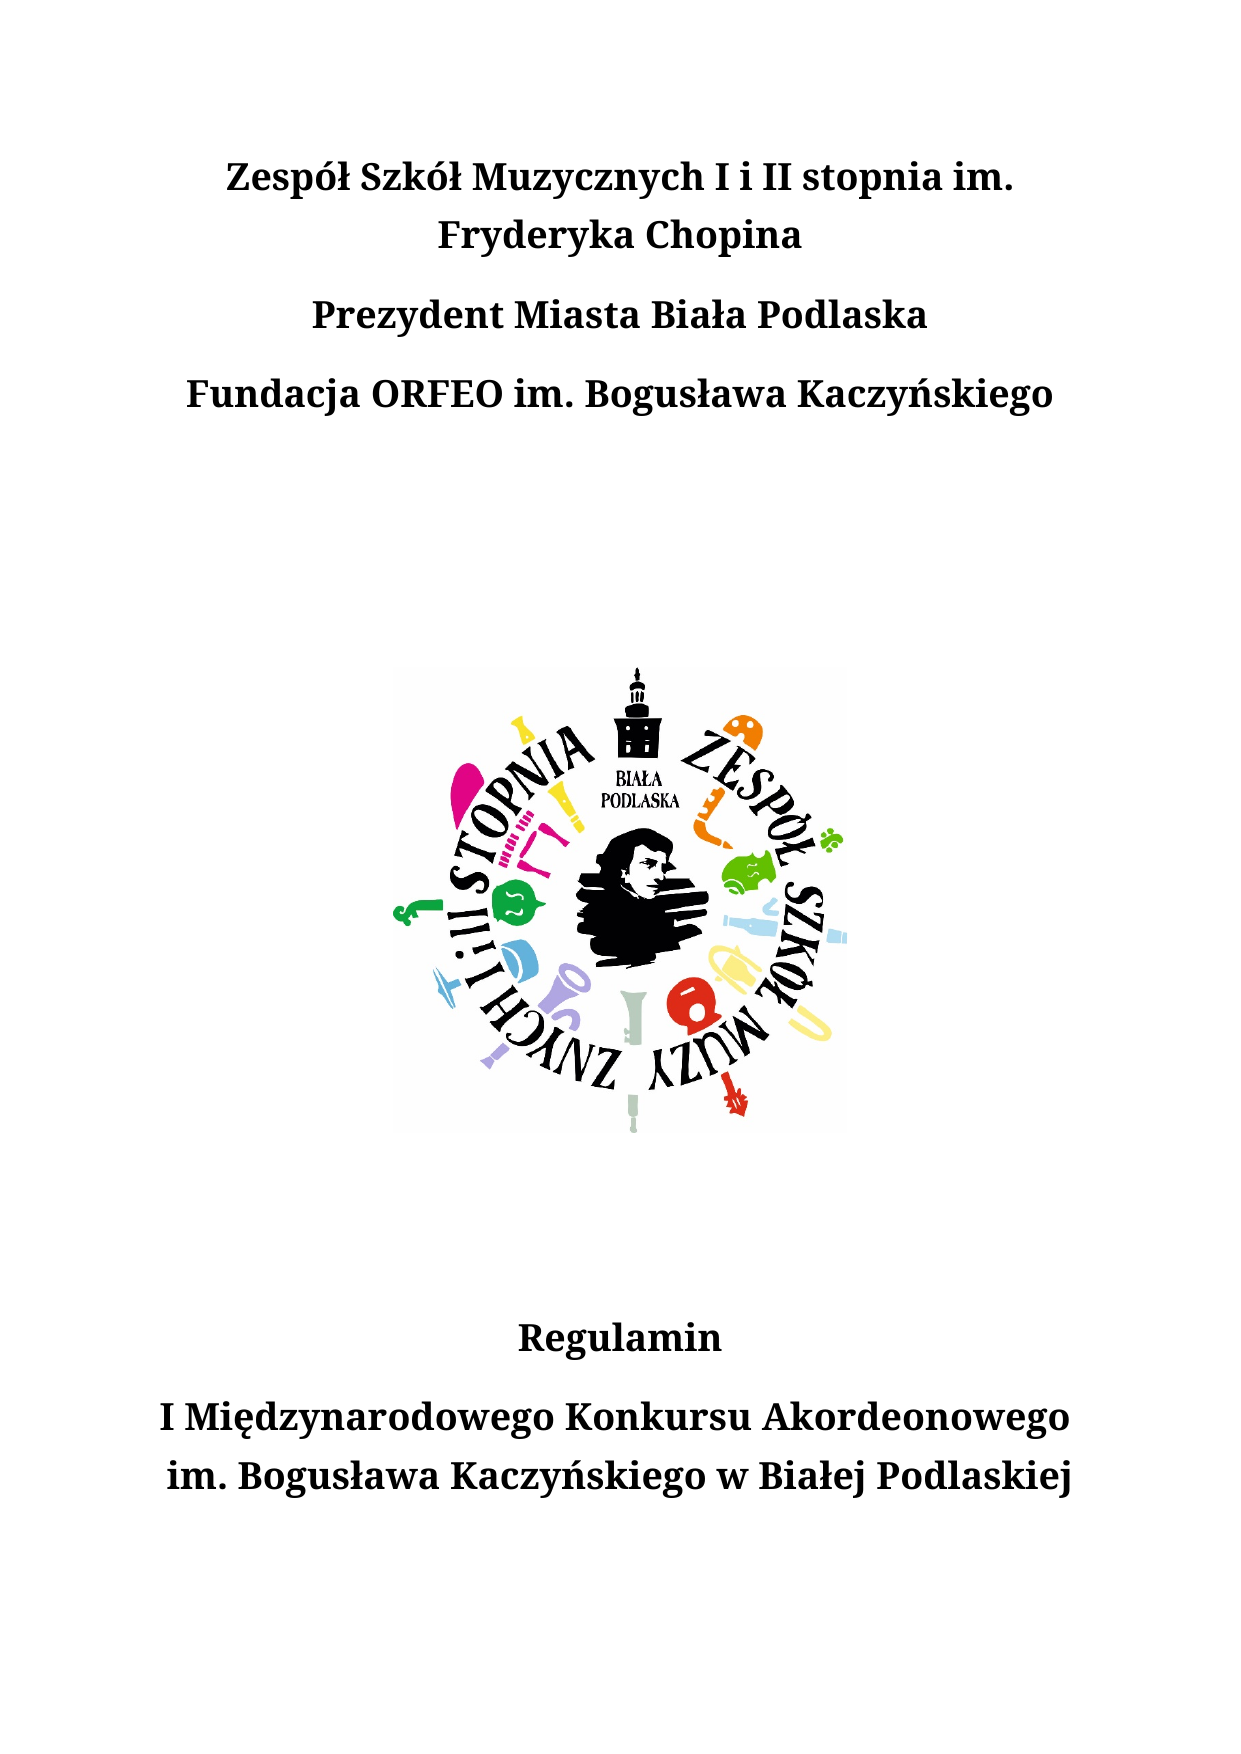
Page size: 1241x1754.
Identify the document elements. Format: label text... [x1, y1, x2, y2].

text Zespół Szkół Muzycznych I i II stopnia im. Fryderyka Chopina [150, 150, 1090, 260]
text Fundacja ORFEO im. Bogusława Kaczyńskiego [150, 368, 1090, 419]
picture [393, 667, 848, 1133]
text Regulamin [150, 1311, 1090, 1362]
text I Międzynarodowego Konkursu Akordeonowego im. Bogusława Kaczyńskiego w Białej Podlaskiej [150, 1391, 1090, 1500]
text Prezydent Miasta Biała Podlaska [150, 288, 1090, 339]
